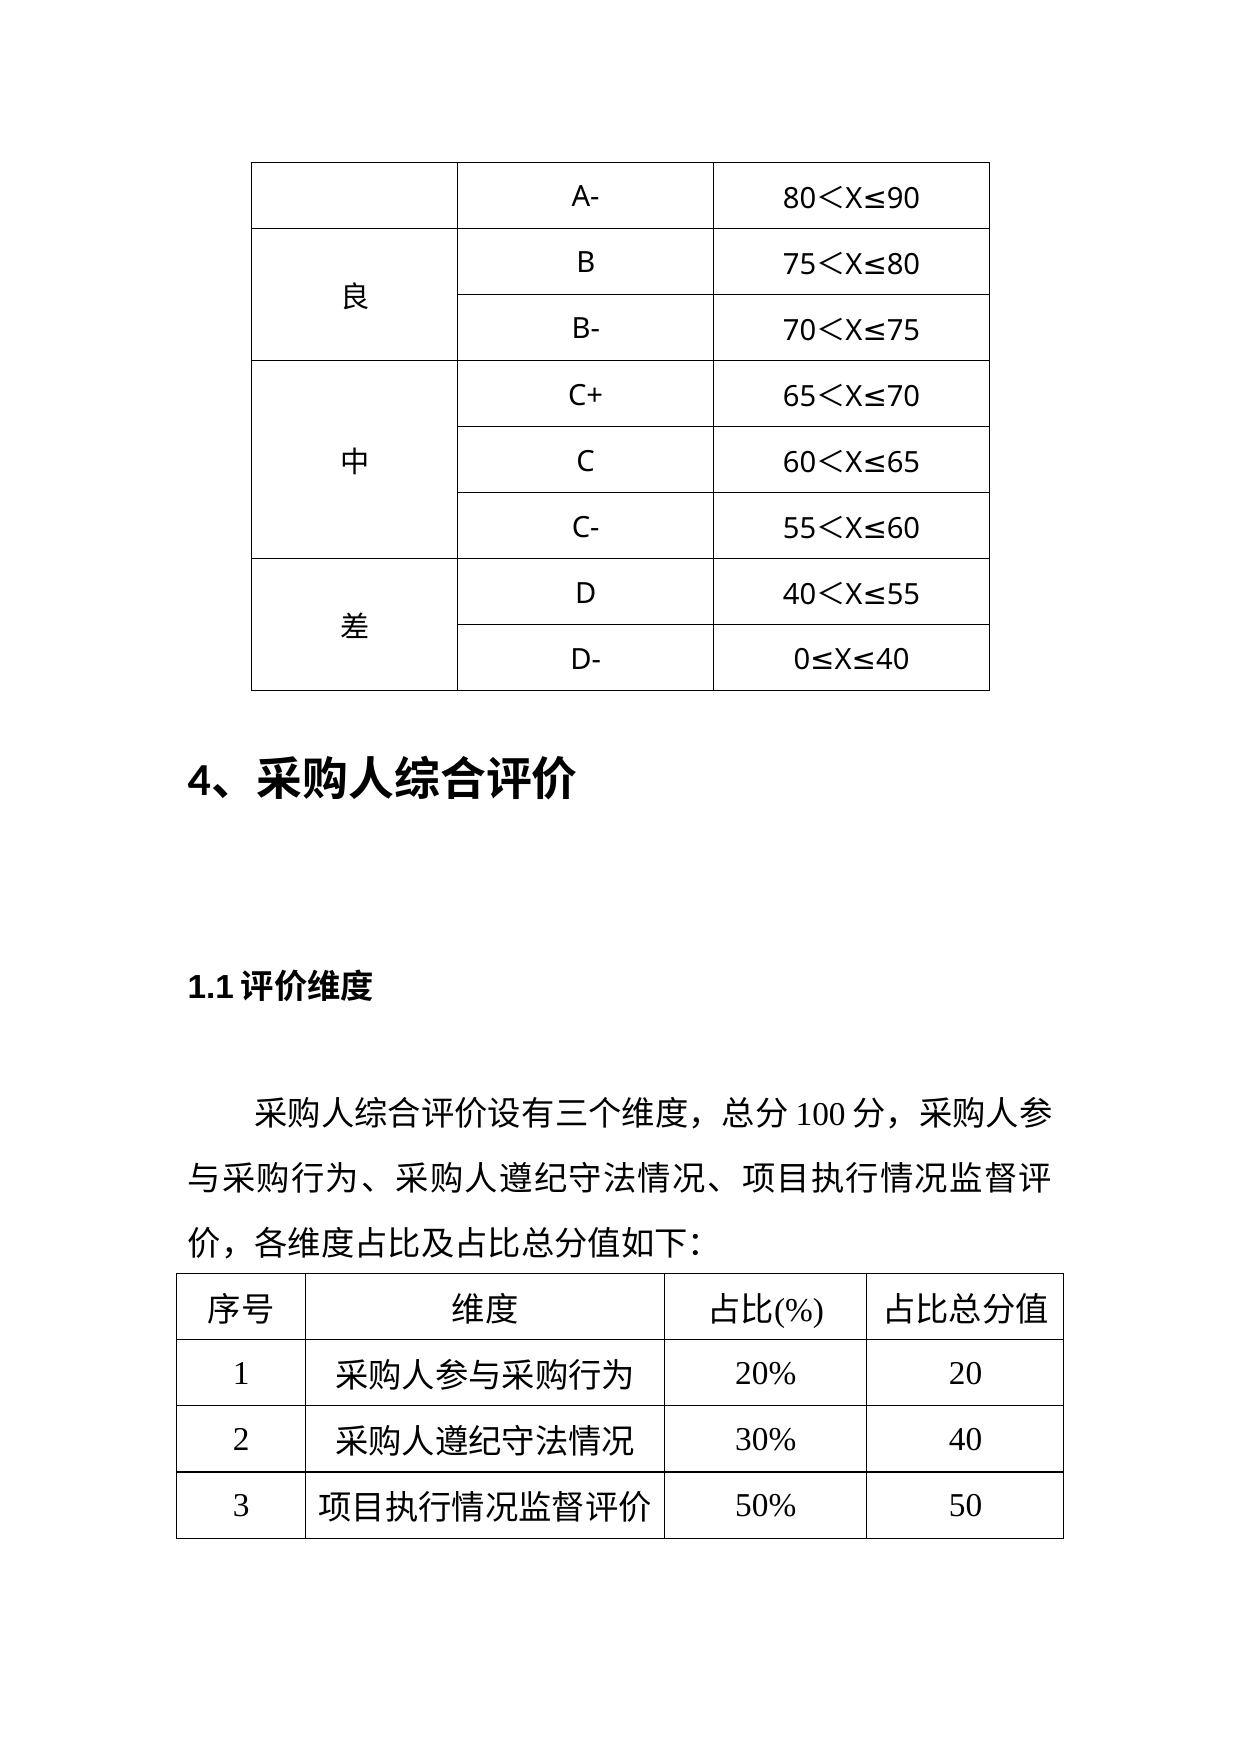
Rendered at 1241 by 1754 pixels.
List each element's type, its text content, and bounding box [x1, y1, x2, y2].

table_header 维度 [306, 1274, 664, 1339]
table_cell 40＜X≤55 [714, 559, 989, 624]
table_cell 50 [867, 1473, 1063, 1537]
table_cell 40 [867, 1406, 1063, 1471]
text 采购人综合评价设有三个维度，总分100分，采购人参与采购行为、采购人遵纪守法情况、项目执行情况监督评价，各维度占比及占比总分值如下： [187, 1078, 1053, 1273]
table_cell 60＜X≤65 [714, 427, 989, 492]
table_cell B- [458, 295, 713, 360]
table_cell D [458, 559, 713, 624]
table_cell A- [458, 163, 713, 228]
table_cell D- [458, 625, 713, 690]
table_cell 采购人遵纪守法情况 [306, 1406, 664, 1471]
table_cell B [458, 229, 713, 294]
table_header 占比总分值 [867, 1274, 1063, 1339]
table_cell 50% [665, 1473, 866, 1537]
table_cell C+ [458, 361, 713, 426]
table_cell 20 [867, 1340, 1063, 1405]
table_cell 20% [665, 1340, 866, 1405]
subtitle 4、采购人综合评价 [187, 727, 1053, 824]
table_cell 优 [252, 163, 457, 228]
table_cell 65＜X≤70 [714, 361, 989, 426]
table_cell 0≤X≤40 [714, 625, 989, 690]
table_cell C [458, 427, 713, 492]
table_cell 2 [177, 1406, 305, 1471]
table_cell 项目执行情况监督评价 [306, 1473, 664, 1537]
table_cell 70＜X≤75 [714, 295, 989, 360]
table_header 占比(%) [665, 1274, 866, 1339]
table_cell 良 [252, 229, 457, 360]
table_cell 采购人参与采购行为 [306, 1340, 664, 1405]
table_cell C- [458, 493, 713, 558]
table_cell 55＜X≤60 [714, 493, 989, 558]
table_cell 差 [252, 559, 457, 690]
table_cell 中 [252, 361, 457, 558]
table_cell 3 [177, 1473, 305, 1537]
table_cell 30% [665, 1406, 866, 1471]
table_header 序号 [177, 1274, 305, 1339]
subtitle 1.1评价维度 [187, 951, 1053, 1016]
table_cell 75＜X≤80 [714, 229, 989, 294]
table_cell 1 [177, 1340, 305, 1405]
table_cell 80＜X≤90 [714, 163, 989, 228]
